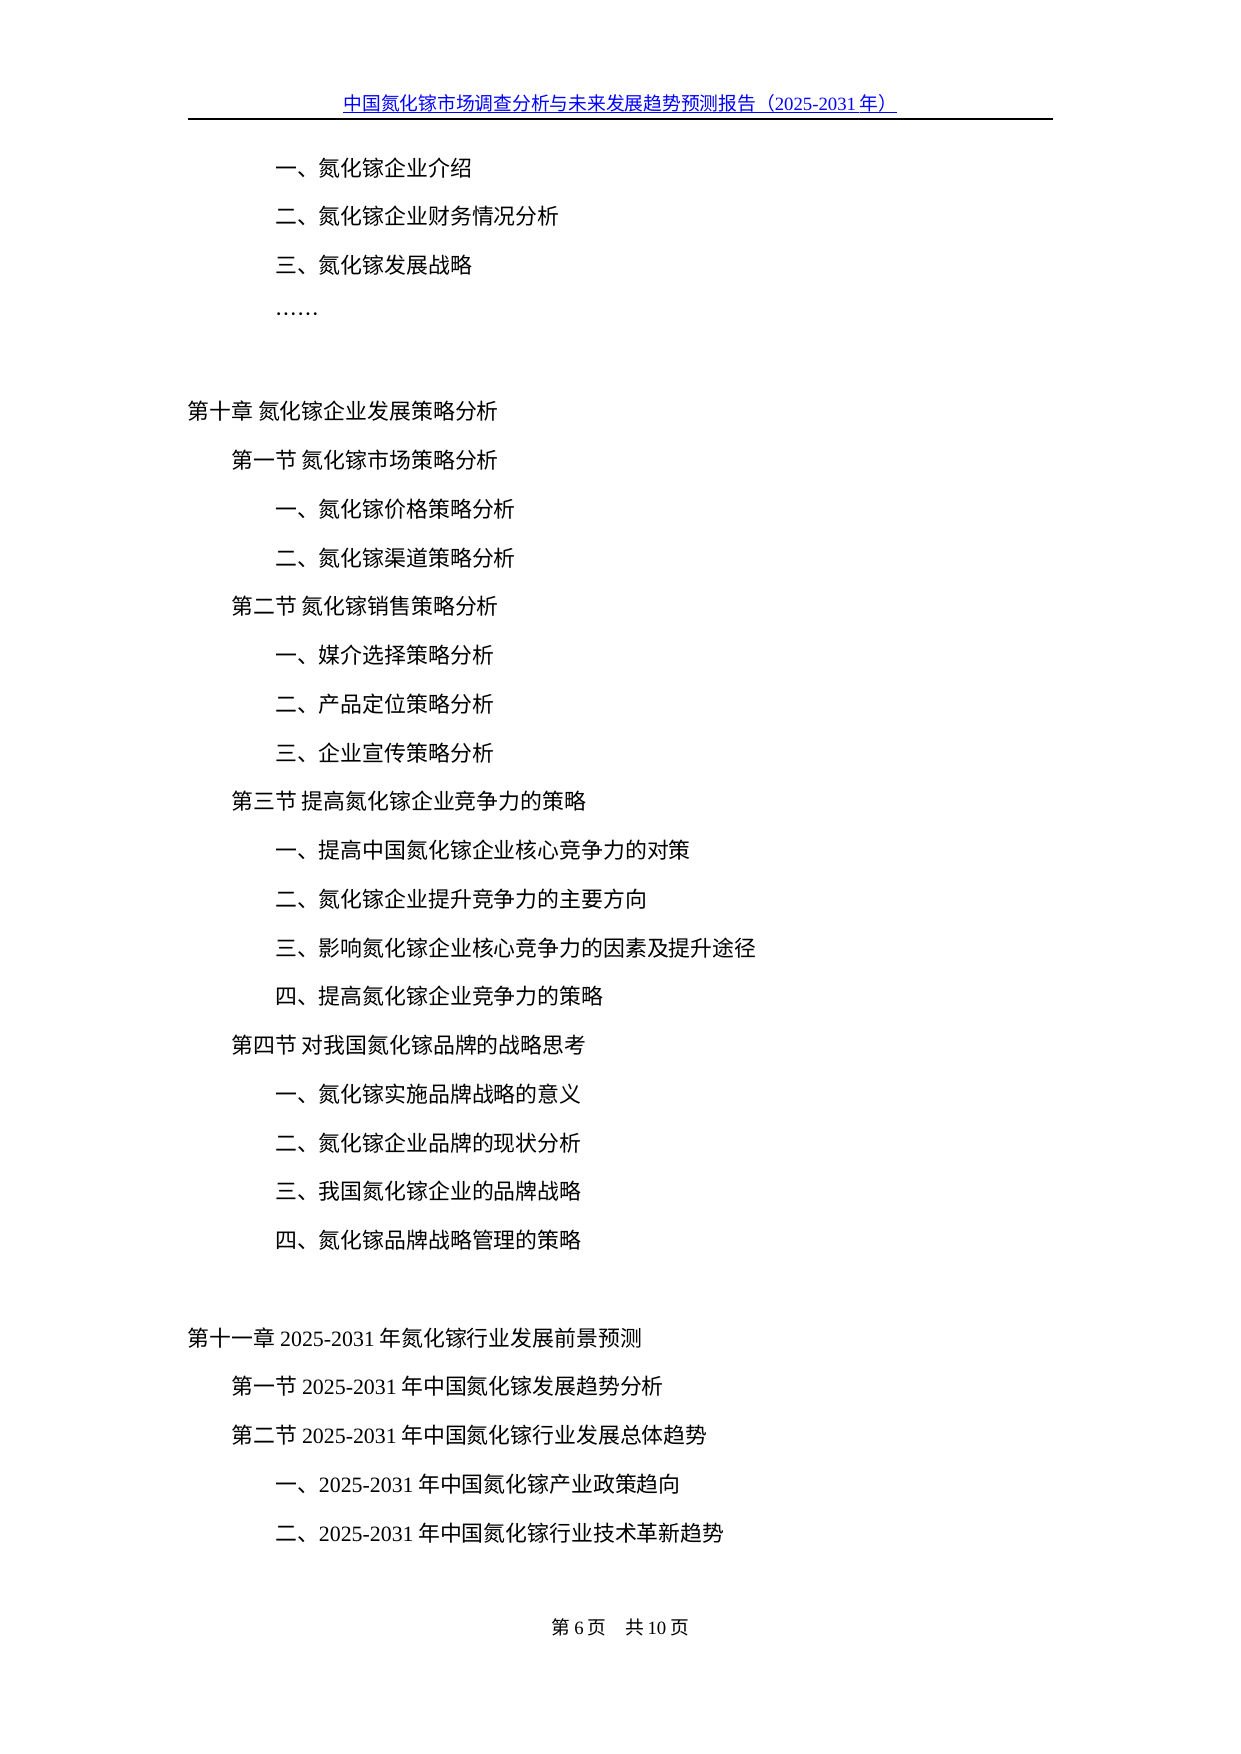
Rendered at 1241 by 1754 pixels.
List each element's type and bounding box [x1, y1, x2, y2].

text [187, 150, 1053, 1548]
